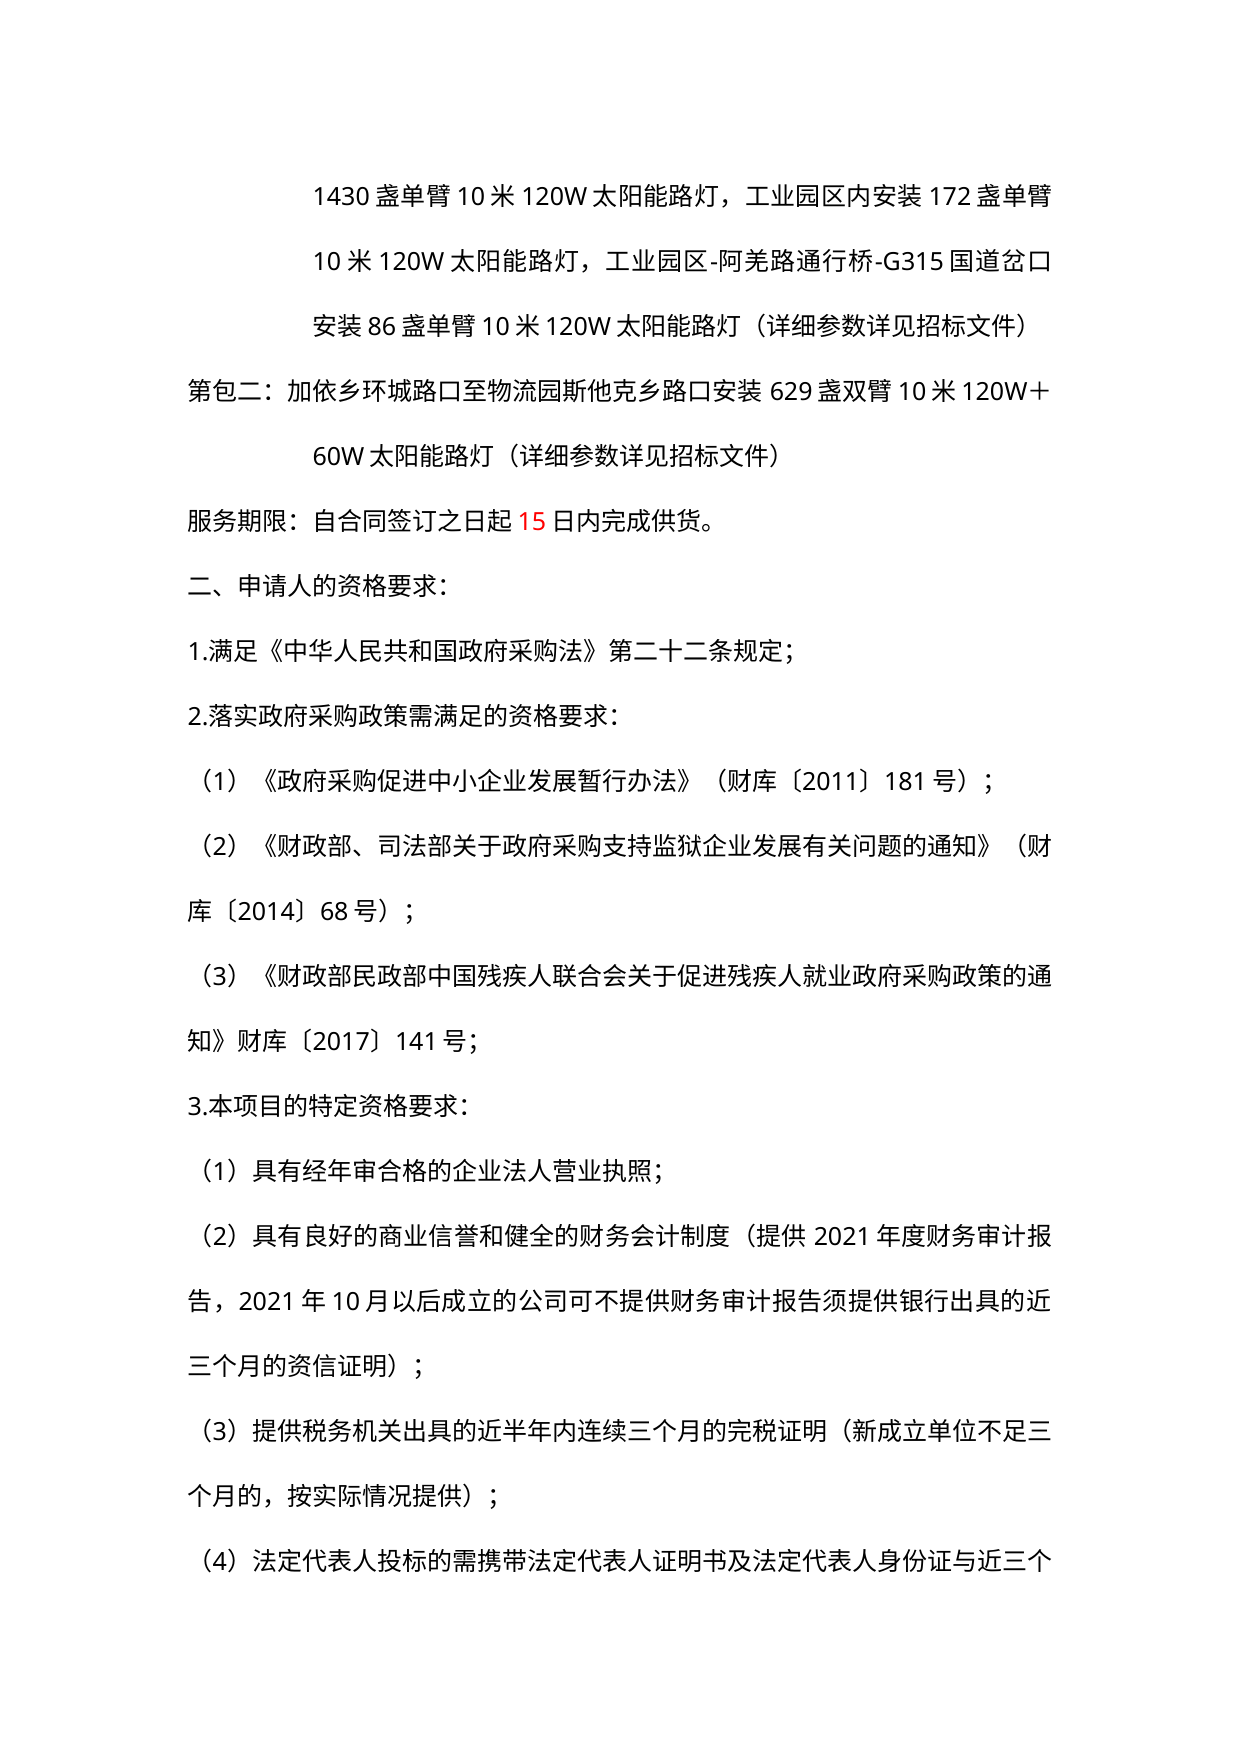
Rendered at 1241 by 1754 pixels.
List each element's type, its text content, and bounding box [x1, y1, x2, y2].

text （2）《财政部、司法部关于政府采购支持监狱企业发展有关问题的通知》（财库〔2014〕68号）； [187, 812, 1053, 942]
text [187, 1527, 1053, 1592]
text 1.满足《中华人民共和国政府采购法》第二十二条规定； [187, 617, 1053, 682]
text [187, 162, 1053, 357]
text （3）《财政部民政部中国残疾人联合会关于促进残疾人就业政府采购政策的通知》财库〔2017〕141号； [187, 942, 1053, 1072]
text （3）提供税务机关出具的近半年内连续三个月的完税证明（新成立单位不足三个月的，按实际情况提供）； [187, 1397, 1053, 1527]
text （1）具有经年审合格的企业法人营业执照； [187, 1137, 1053, 1202]
text 第包二：加依乡环城路口至物流园斯他克乡路口安装629盏双臂10米120W＋60W太阳能路灯（详细参数详见招标文件） [187, 357, 1053, 487]
text 3.本项目的特定资格要求： [187, 1072, 1053, 1137]
text 2.落实政府采购政策需满足的资格要求： [187, 682, 1053, 747]
text 服务期限：自合同签订之日起15日内完成供货。 [187, 487, 1053, 552]
text （2）具有良好的商业信誉和健全的财务会计制度（提供2021年度财务审计报告，2021年10月以后成立的公司可不提供财务审计报告须提供银行出具的近三个月的资信证明）； [187, 1202, 1053, 1397]
text （1）《政府采购促进中小企业发展暂行办法》（财库〔2011〕181号）； [187, 747, 1053, 812]
text 二、申请人的资格要求： [187, 552, 1053, 617]
